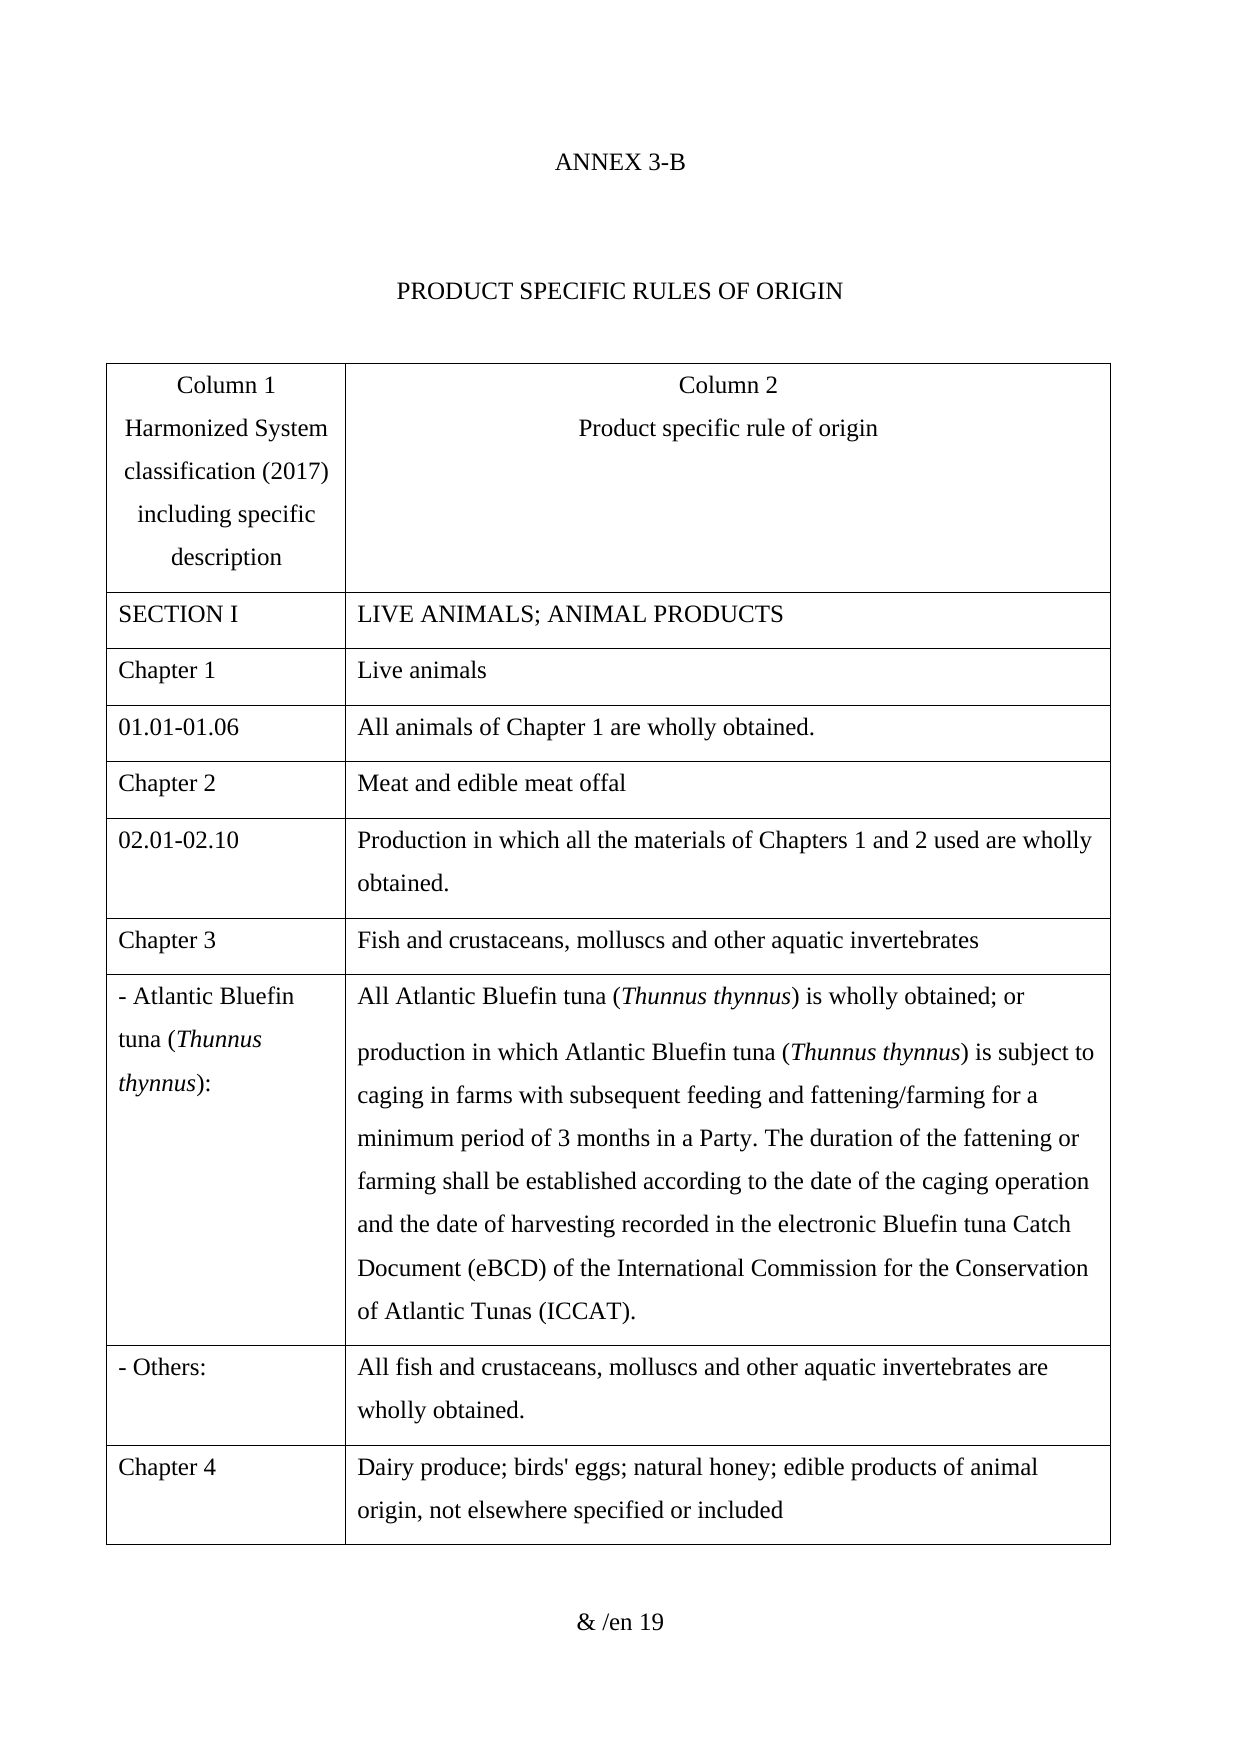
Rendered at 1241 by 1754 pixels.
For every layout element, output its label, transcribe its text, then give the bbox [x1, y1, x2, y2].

table_cell Chapter 1 [107, 649, 345, 705]
table_cell All fish and crustaceans, molluscs and other aquatic invertebrates are wholly obtained. [346, 1346, 1110, 1445]
table_cell Chapter 4 [107, 1446, 345, 1544]
table_cell LIVE ANIMALS; ANIMAL PRODUCTS [346, 593, 1110, 648]
table_cell Dairy produce; birds' eggs; natural honey; edible products of animal origin, not elsewhere specified or included [346, 1446, 1110, 1544]
table_cell Chapter 3 [107, 919, 345, 974]
table_cell Live animals [346, 649, 1110, 705]
table_cell SECTION I [107, 593, 345, 648]
table_cell - Others: [107, 1346, 345, 1445]
table_cell All animals of Chapter 1 are wholly obtained. [346, 706, 1110, 761]
table_cell Meat and edible meat offal [346, 762, 1110, 818]
table_cell 01.01-01.06 [107, 706, 345, 761]
table_cell Chapter 2 [107, 762, 345, 818]
table_cell Fish and crustaceans, molluscs and other aquatic invertebrates [346, 919, 1110, 974]
text PRODUCT SPECIFIC RULES OF ORIGIN [118, 276, 1122, 305]
table_cell 02.01-02.10 [107, 819, 345, 917]
table_header Column 2 Product specific rule of origin [346, 364, 1110, 592]
table_cell - Atlantic Bluefin tuna (Thunnus thynnus): [107, 975, 345, 1345]
table_cell All Atlantic Bluefin tuna (Thunnus thynnus) is wholly obtained; or production in which Atlantic Bluefin tuna (Thunnus thynnus) is subject to caging in farms with subsequent feeding and fattening/farming for a minimum period of 3 months in a Party. The duration of the fattening or farming shall be established according to the date of the caging operation and the date of harvesting recorded in the electronic Bluefin tuna Catch Document (eBCD) of the International Commission for the Conservation of Atlantic Tunas (ICCAT). [346, 975, 1110, 1345]
text ANNEX 3-B [118, 147, 1122, 176]
table_cell Production in which all the materials of Chapters 1 and 2 used are wholly obtained. [346, 819, 1110, 917]
table_header Column 1 Harmonized System classification (2017) including specific description [107, 364, 345, 592]
